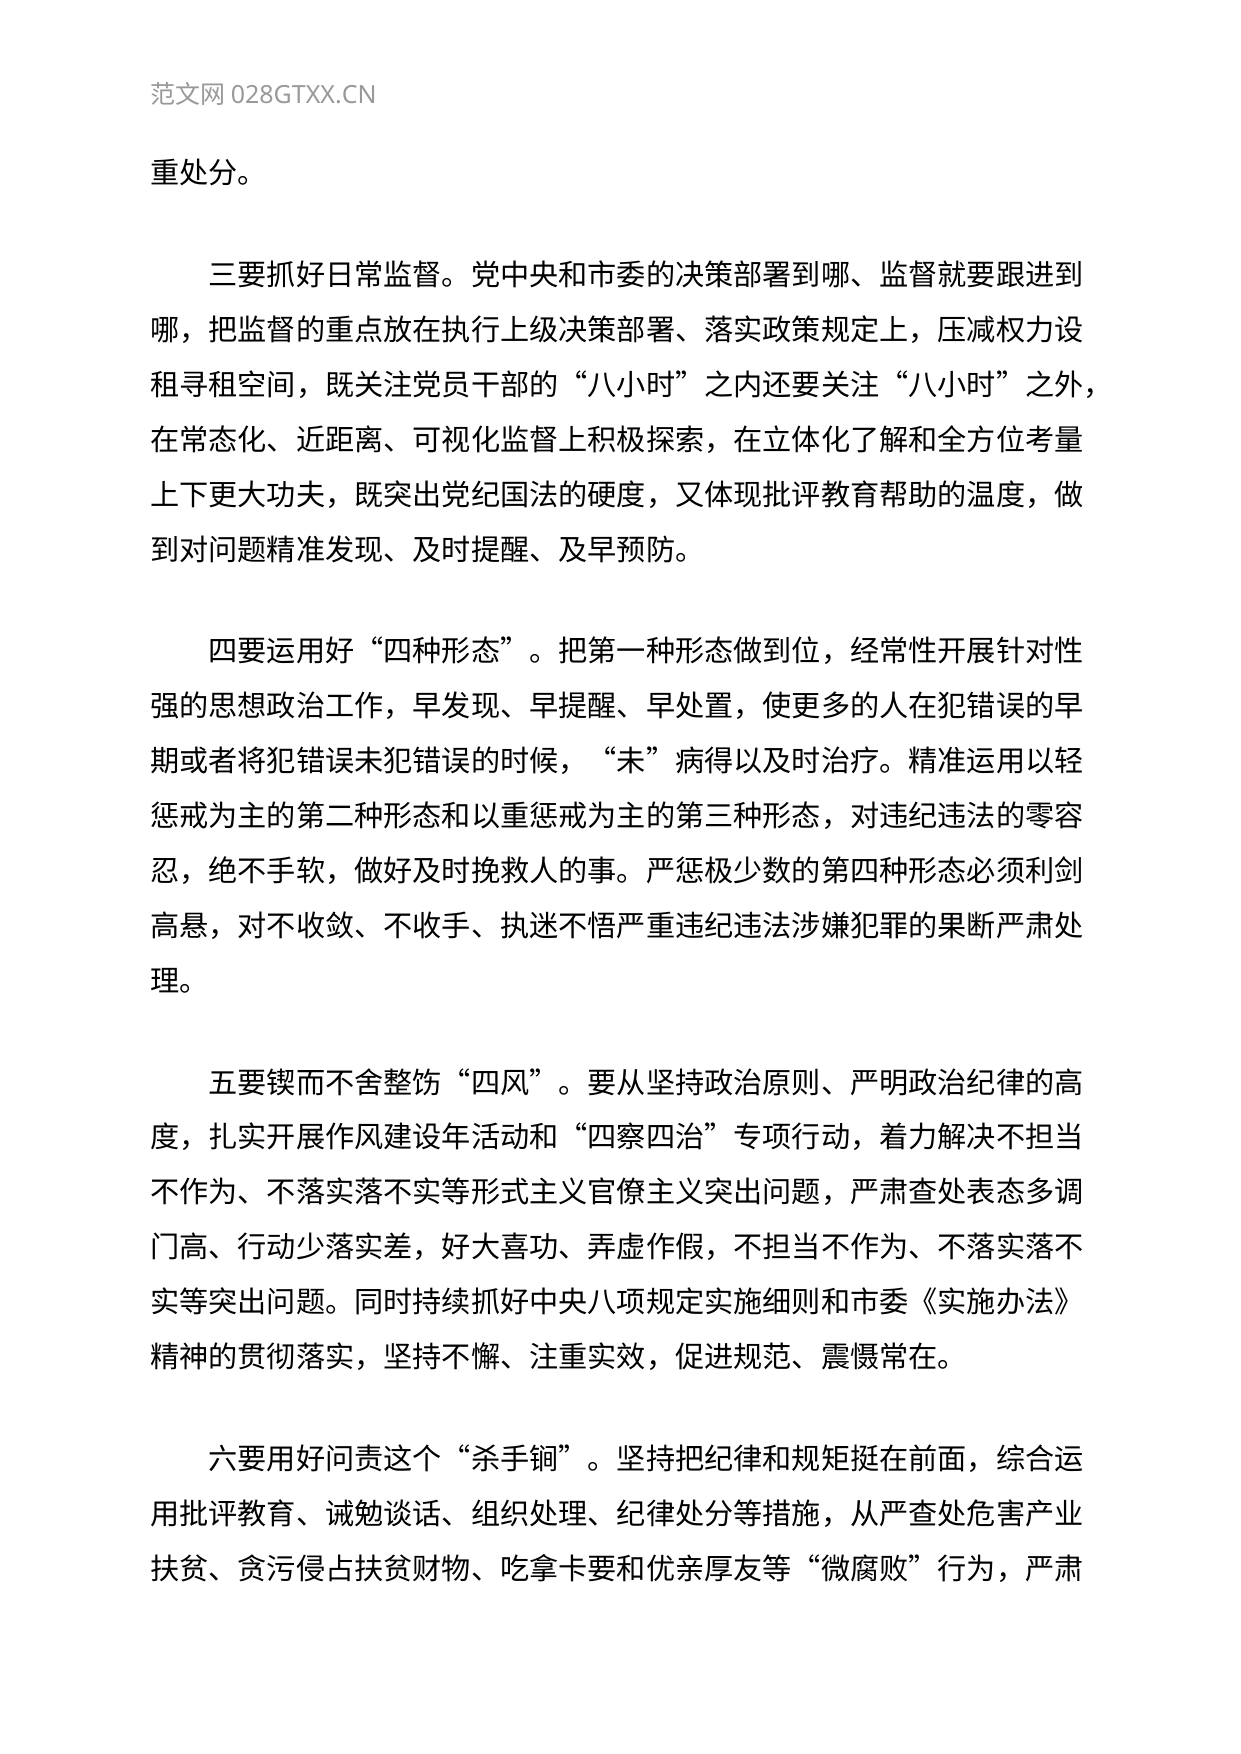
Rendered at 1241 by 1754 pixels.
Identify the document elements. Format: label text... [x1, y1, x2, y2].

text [150, 150, 1090, 192]
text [150, 1435, 1090, 1587]
text 五要锲而不舍整饬“四风”。要从坚持政治原则、严明政治纪律的高度，扎实开展作风建设年活动和“四察四治”专项行动，着力解决不担当不作为、不落实落不实等形式主义官僚主义突出问题，严肃查处表态多调门高、行动少落实差，好大喜功、弄虚作假，不担当不作为、不落实落不实等突出问题。同时持续抓好中央八项规定实施细则和市委《实施办法》精神的贯彻落实，坚持不懈、注重实效，促进规范、震慑常在。 [150, 1059, 1090, 1376]
text 四要运用好“四种形态”。把第一种形态做到位，经常性开展针对性强的思想政治工作，早发现、早提醒、早处置，使更多的人在犯错误的早期或者将犯错误未犯错误的时候，“未”病得以及时治疗。精准运用以轻惩戒为主的第二种形态和以重惩戒为主的第三种形态，对违纪违法的零容忍，绝不手软，做好及时挽救人的事。严惩极少数的第四种形态必须利剑高悬，对不收敛、不收手、执迷不悟严重违纪违法涉嫌犯罪的果断严肃处理。 [150, 628, 1090, 1000]
text 三要抓好日常监督。党中央和市委的决策部署到哪、监督就要跟进到哪，把监督的重点放在执行上级决策部署、落实政策规定上，压减权力设租寻租空间，既关注党员干部的“八小时”之内还要关注“八小时”之外，在常态化、近距离、可视化监督上积极探索，在立体化了解和全方位考量上下更大功夫，既突出党纪国法的硬度，又体现批评教育帮助的温度，做到对问题精准发现、及时提醒、及早预防。 [150, 252, 1090, 568]
